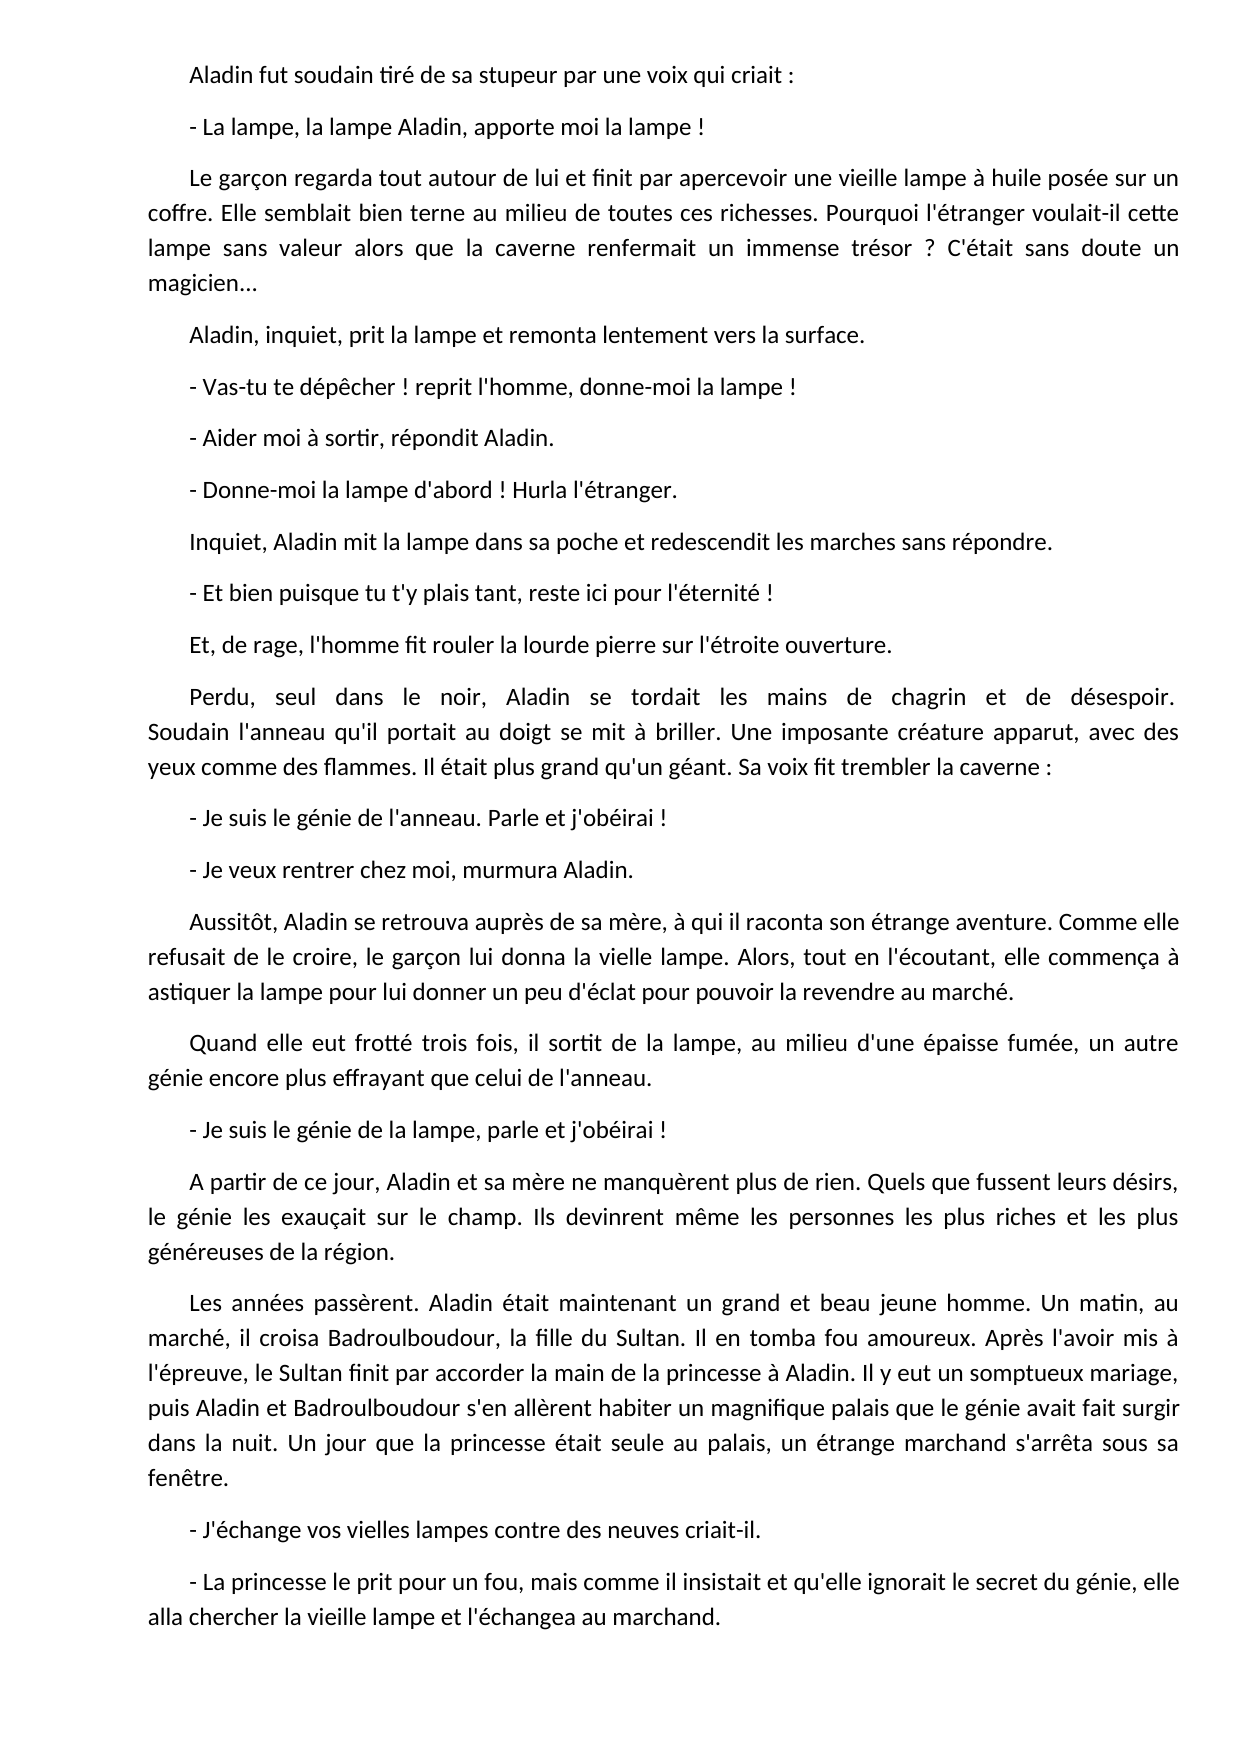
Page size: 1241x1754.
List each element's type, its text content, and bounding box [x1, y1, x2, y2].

text - J'échange vos vielles lampes contre des neuves criait-il. [148, 1514, 1181, 1544]
text Aladin fut soudain tiré de sa stupeur par une voix qui criait : [148, 59, 1181, 89]
text - Je suis le génie de l'anneau. Parle et j'obéirai ! [148, 802, 1181, 833]
text - Je suis le génie de la lampe, parle et j'obéirai ! [148, 1114, 1181, 1144]
text Aladin, inquiet, prit la lampe et remonta lentement vers la surface. [148, 319, 1181, 349]
text - La princesse le prit pour un fou, mais comme il insistait et qu'elle ignorait le secret du génie, elle alla chercher la vieille lampe et l'échangea au marchand. [148, 1566, 1181, 1631]
text - Donne-moi la lampe d'abord ! Hurla l'étranger. [148, 474, 1181, 504]
text Quand elle eut frotté trois fois, il sortit de la lampe, au milieu d'une épaisse fumée, un autre génie encore plus effrayant que celui de l'anneau. [148, 1027, 1181, 1093]
text Aussitôt, Aladin se retrouva auprès de sa mère, à qui il raconta son étrange aventure. Comme elle refusait de le croire, le garçon lui donna la vielle lampe. Alors, tout en l'écoutant, elle commença à astiquer la lampe pour lui donner un peu d'éclat pour pouvoir la revendre au marché. [148, 906, 1181, 1006]
text A partir de ce jour, Aladin et sa mère ne manquèrent plus de rien. Quels que fussent leurs désirs, le génie les exauçait sur le champ. Ils devinrent même les personnes les plus riches et les plus généreuses de la région. [148, 1166, 1181, 1266]
text - Vas-tu te dépêcher ! reprit l'homme, donne-moi la lampe ! [148, 371, 1181, 401]
text Les années passèrent. Aladin était maintenant un grand et beau jeune homme. Un matin, au marché, il croisa Badroulboudour, la fille du Sultan. Il en tomba fou amoureux. Après l'avoir mis à l'épreuve, le Sultan finit par accorder la main de la princesse à Aladin. Il y eut un somptueux mariage, puis Aladin et Badroulboudour s'en allèrent habiter un magnifique palais que le génie avait fait surgir dans la nuit. Un jour que la princesse était seule au palais, un étrange marchand s'arrêta sous sa fenêtre. [148, 1287, 1181, 1493]
text Perdu, seul dans le noir, Aladin se tordait les mains de chagrin et de désespoir. Soudain l'anneau qu'il portait au doigt se mit à briller. Une imposante créature apparut, avec des yeux comme des flammes. Il était plus grand qu'un géant. Sa voix fit trembler la caverne : [148, 681, 1181, 781]
text Inquiet, Aladin mit la lampe dans sa poche et redescendit les marches sans répondre. [148, 526, 1181, 556]
text - Aider moi à sortir, répondit Aladin. [148, 422, 1181, 453]
text - Je veux rentrer chez moi, murmura Aladin. [148, 854, 1181, 884]
text Le garçon regarda tout autour de lui et finit par apercevoir une vieille lampe à huile posée sur un coffre. Elle semblait bien terne au milieu de toutes ces richesses. Pourquoi l'étranger voulait-il cette lampe sans valeur alors que la caverne renfermait un immense trésor ? C'était sans doute un magicien... [148, 162, 1181, 298]
text - La lampe, la lampe Aladin, apporte moi la lampe ! [148, 111, 1181, 141]
text - Et bien puisque tu t'y plais tant, reste ici pour l'éternité ! [148, 577, 1181, 608]
text Et, de rage, l'homme fit rouler la lourde pierre sur l'étroite ouverture. [148, 629, 1181, 659]
